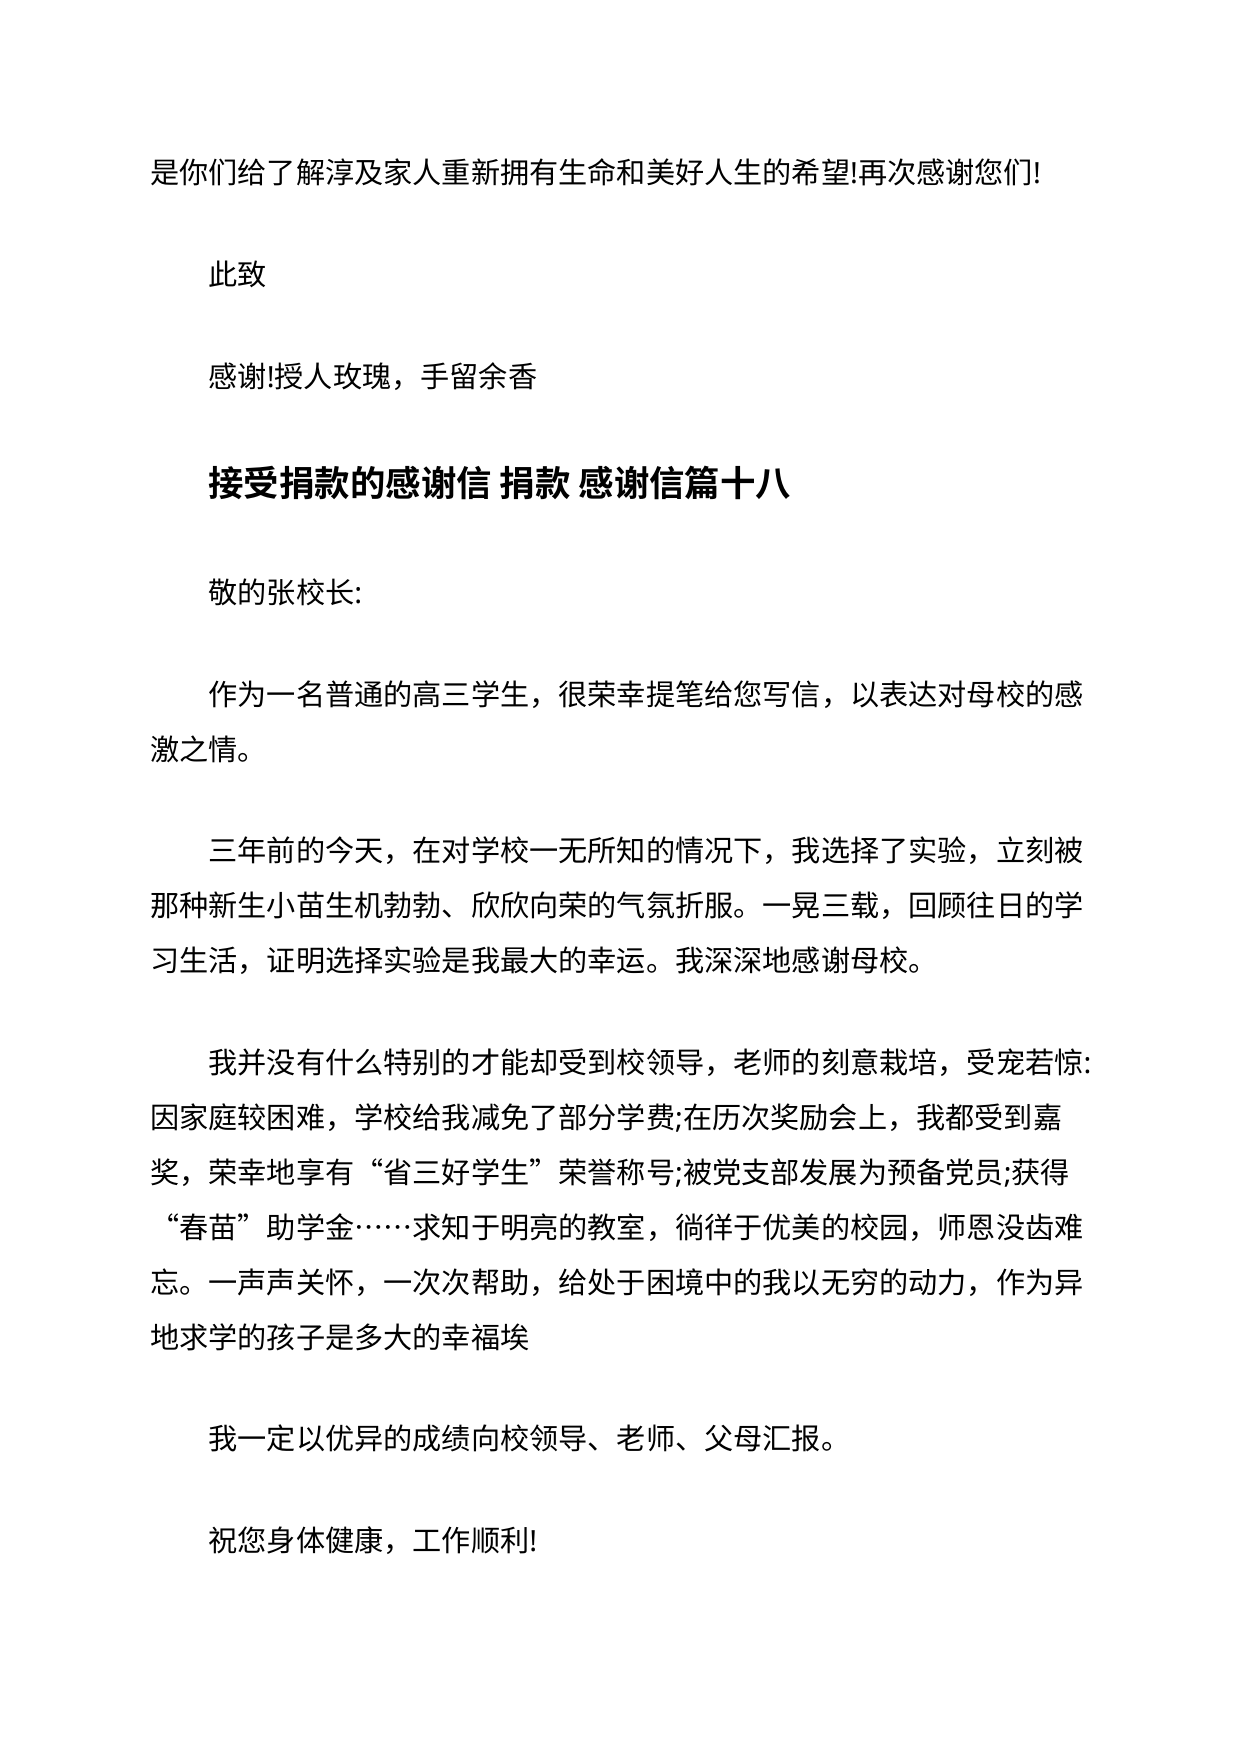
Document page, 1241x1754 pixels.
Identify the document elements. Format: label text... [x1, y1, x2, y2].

text 三年前的今天，在对学校一无所知的情况下，我选择了实验，立刻被那种新生小苗生机勃勃、欣欣向荣的气氛折服。一晃三载，回顾往日的学习生活，证明选择实验是我最大的幸运。我深深地感谢母校。 [150, 828, 1090, 980]
text 敬的张校长: [150, 569, 1090, 612]
text 我并没有什么特别的才能却受到校领导，老师的刻意栽培，受宠若惊:因家庭较困难，学校给我减免了部分学费;在历次奖励会上，我都受到嘉奖，荣幸地享有“省三好学生”荣誉称号;被党支部发展为预备党员;获得“春苗”助学金……求知于明亮的教室，徜徉于优美的校园，师恩没齿难忘。一声声关怀，一次次帮助，给处于困境中的我以无穷的动力，作为异地求学的孩子是多大的幸福埃 [150, 1039, 1090, 1356]
text 此致 [150, 252, 1090, 294]
text 作为一名普通的高三学生，很荣幸提笔给您写信，以表达对母校的感激之情。 [150, 671, 1090, 768]
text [150, 150, 1090, 192]
text 接受捐款的感谢信 捐款 感谢信篇十八 [150, 456, 1090, 507]
text 感谢!授人玫瑰，手留余香 [150, 354, 1090, 396]
text 我一定以优异的成绩向校领导、老师、父母汇报。 [150, 1416, 1090, 1458]
text 祝您身体健康，工作顺利! [150, 1518, 1090, 1560]
